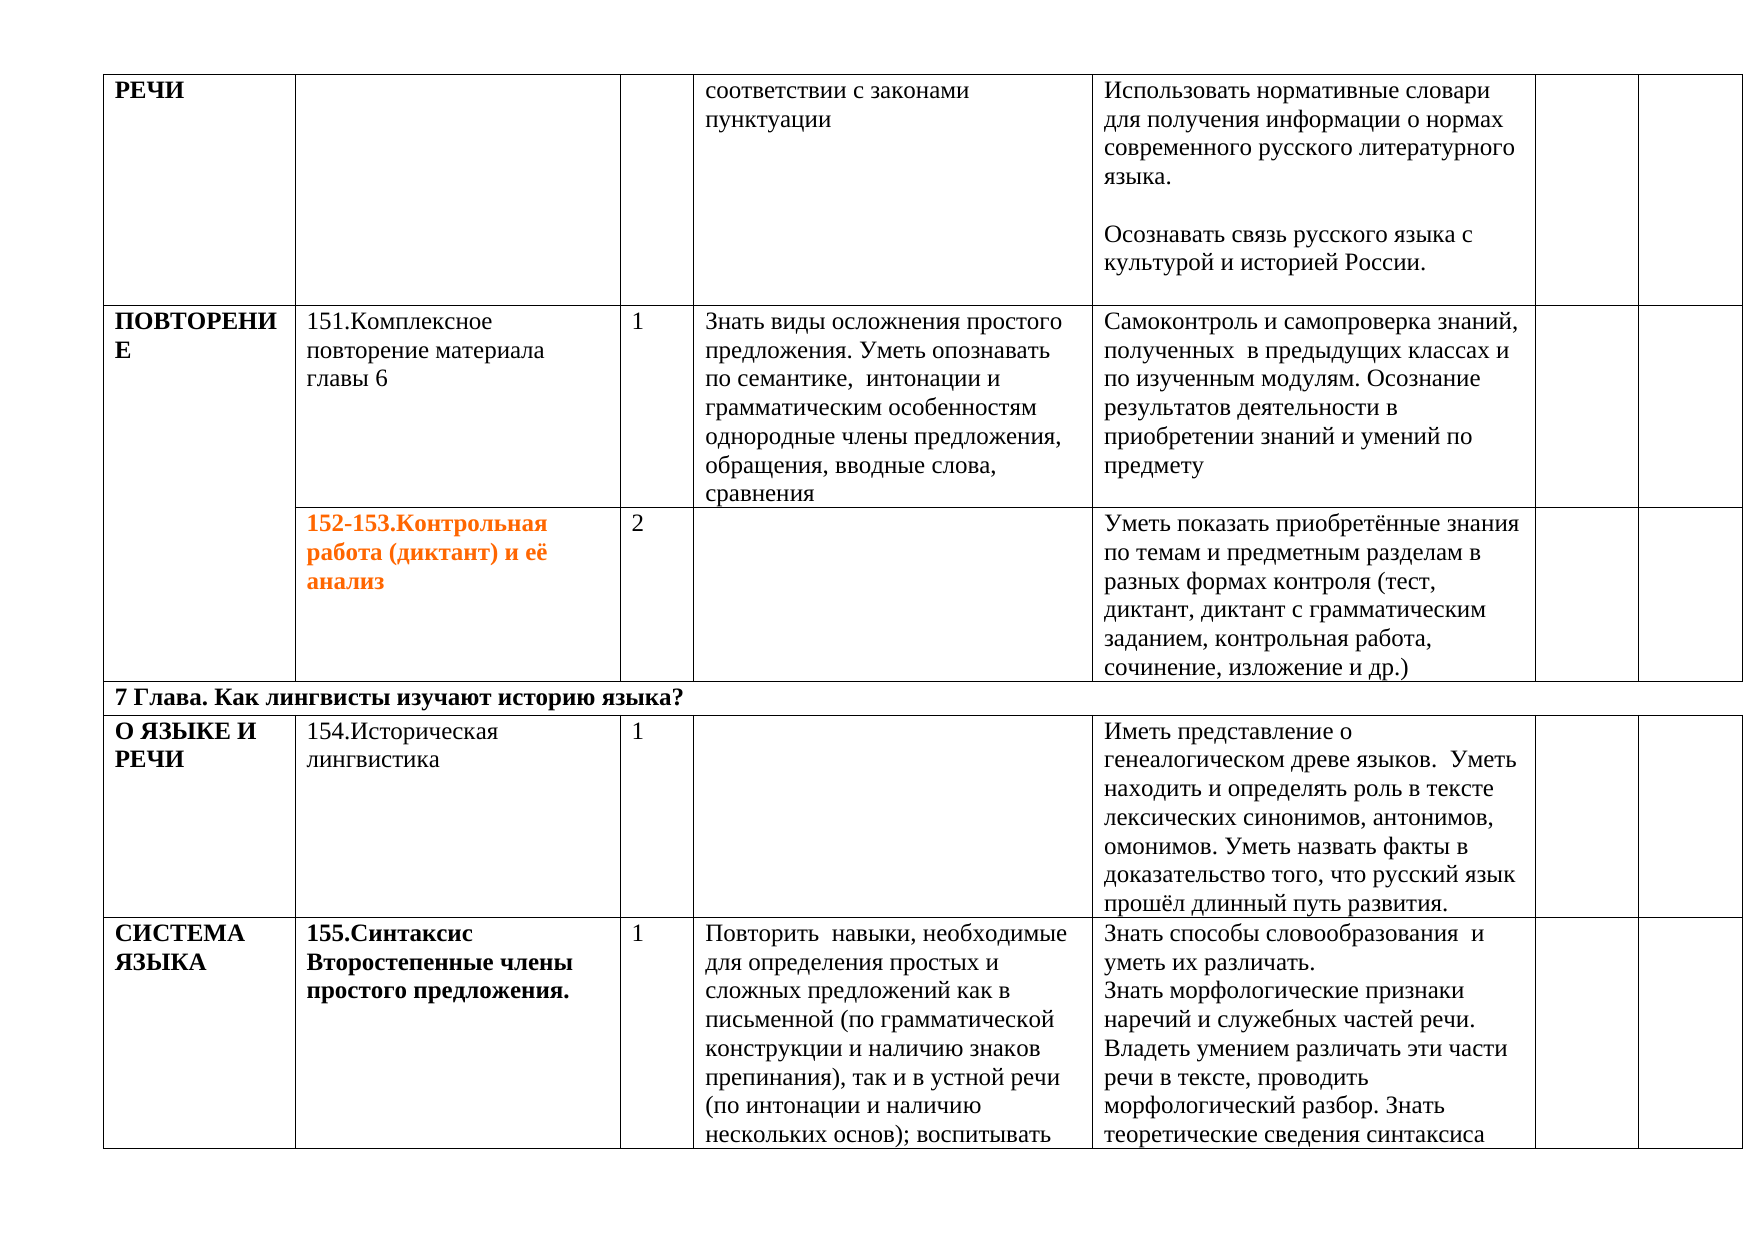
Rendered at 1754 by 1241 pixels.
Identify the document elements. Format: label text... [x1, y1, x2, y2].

table_cell 1 [621, 75, 693, 305]
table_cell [694, 75, 1092, 305]
table_cell [1639, 306, 1742, 507]
table_cell 1 [621, 918, 693, 1148]
table_cell [1536, 306, 1638, 507]
table_cell [1536, 75, 1638, 305]
table_cell ПОВТОРЕНИЕ [104, 306, 295, 681]
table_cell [1093, 75, 1535, 305]
table_cell [1639, 918, 1742, 1148]
table_cell СИСТЕМА ЯЗЫКА [104, 918, 295, 1148]
table_cell 1 [621, 716, 693, 917]
table_cell О ЯЗЫКЕ И РЕЧИ [104, 716, 295, 917]
table_cell Самоконтроль и самопроверка знаний, полученных в предыдущих классах и по изученным модулям. Осознание результатов деятельности в приобретении знаний и умений по предмету [1093, 306, 1535, 507]
table_cell 7 Глава. Как лингвисты изучают историю языка? [104, 682, 1742, 715]
table_cell 152-153.Контрольная работа (диктант) и её анализ [296, 508, 620, 681]
table_cell [1639, 716, 1742, 917]
table_cell [1639, 508, 1742, 681]
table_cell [296, 75, 620, 305]
table_cell [1536, 716, 1638, 917]
table_cell [1639, 75, 1742, 305]
table_cell [1536, 918, 1638, 1148]
table_cell 151.Комплексное повторение материала главы 6 [296, 306, 620, 507]
table_cell [694, 716, 1092, 917]
table_cell 154.Историческая лингвистика [296, 716, 620, 917]
table_cell ЯЗЫК И КУЛЬТУРА. КУЛЬТУРА РЕЧИ [104, 75, 295, 305]
table_cell Уметь показать приобретённые знания по темам и предметным разделам в разных формах контроля (тест, диктант, диктант с грамматическим заданием, контрольная работа, сочинение, изложение и др.) [1093, 508, 1535, 681]
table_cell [694, 918, 1092, 1148]
table_cell 1 [621, 306, 693, 507]
table_cell Иметь представление о генеалогическом древе языков. Уметь находить и определять роль в тексте лексических синонимов, антонимов, омонимов. Уметь назвать факты в доказательство того, что русский язык прошёл длинный путь развития. [1093, 716, 1535, 917]
table_cell Знать виды осложнения простого предложения. Уметь опознавать по семантике, интонации и грамматическим особенностям однородные члены предложения, обращения, вводные слова, сравнения [694, 306, 1092, 507]
table_cell 2 [621, 508, 693, 681]
table_cell [694, 508, 1092, 681]
table_cell [1536, 508, 1638, 681]
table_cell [296, 918, 620, 1148]
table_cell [1093, 918, 1535, 1148]
